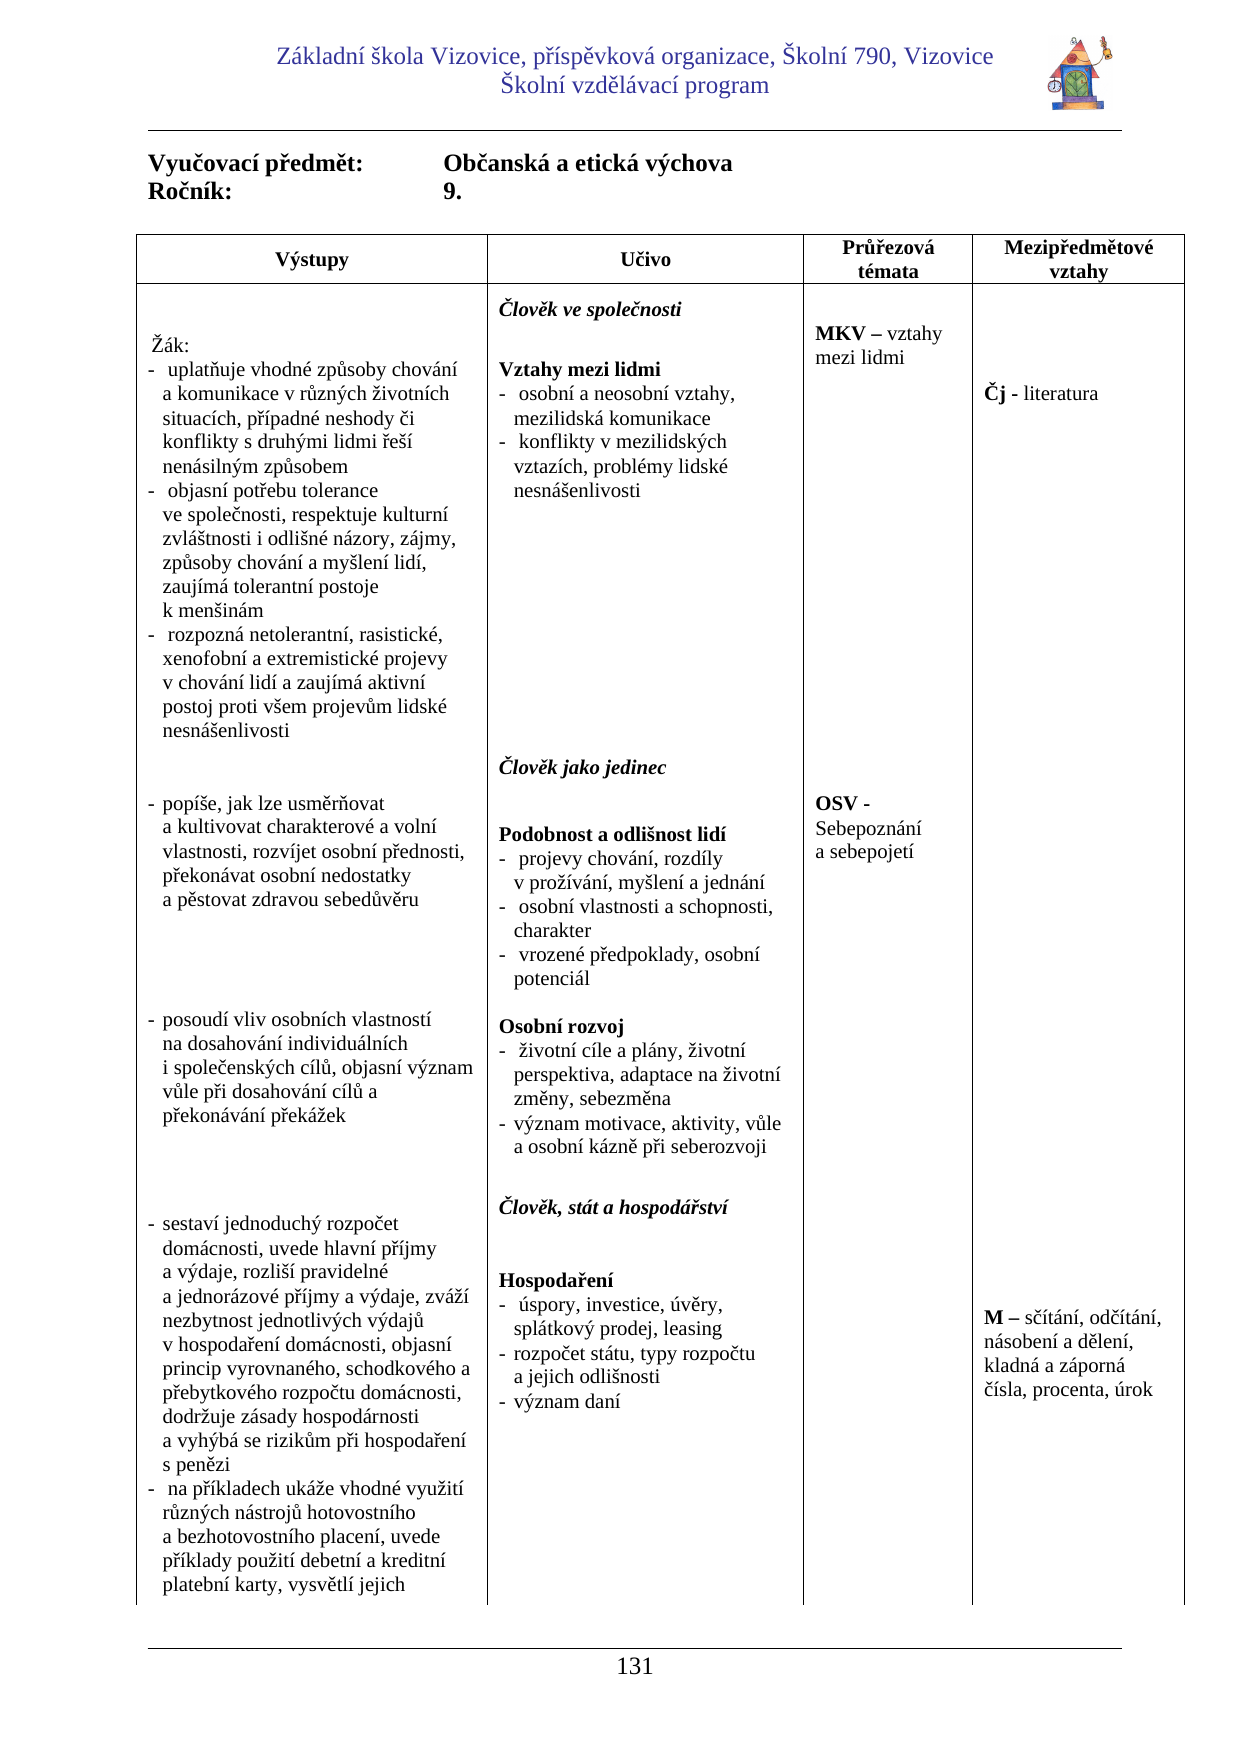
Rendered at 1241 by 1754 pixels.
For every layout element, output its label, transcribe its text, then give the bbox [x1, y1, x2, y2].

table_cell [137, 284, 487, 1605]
text Vyučovací předmět: Občanská a etická výchova [148, 148, 1122, 176]
picture [1047, 35, 1113, 111]
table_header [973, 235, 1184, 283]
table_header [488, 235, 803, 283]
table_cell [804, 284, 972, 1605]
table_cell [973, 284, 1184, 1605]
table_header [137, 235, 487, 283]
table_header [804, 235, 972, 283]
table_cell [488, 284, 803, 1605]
text Ročník: 9. [148, 176, 1122, 205]
